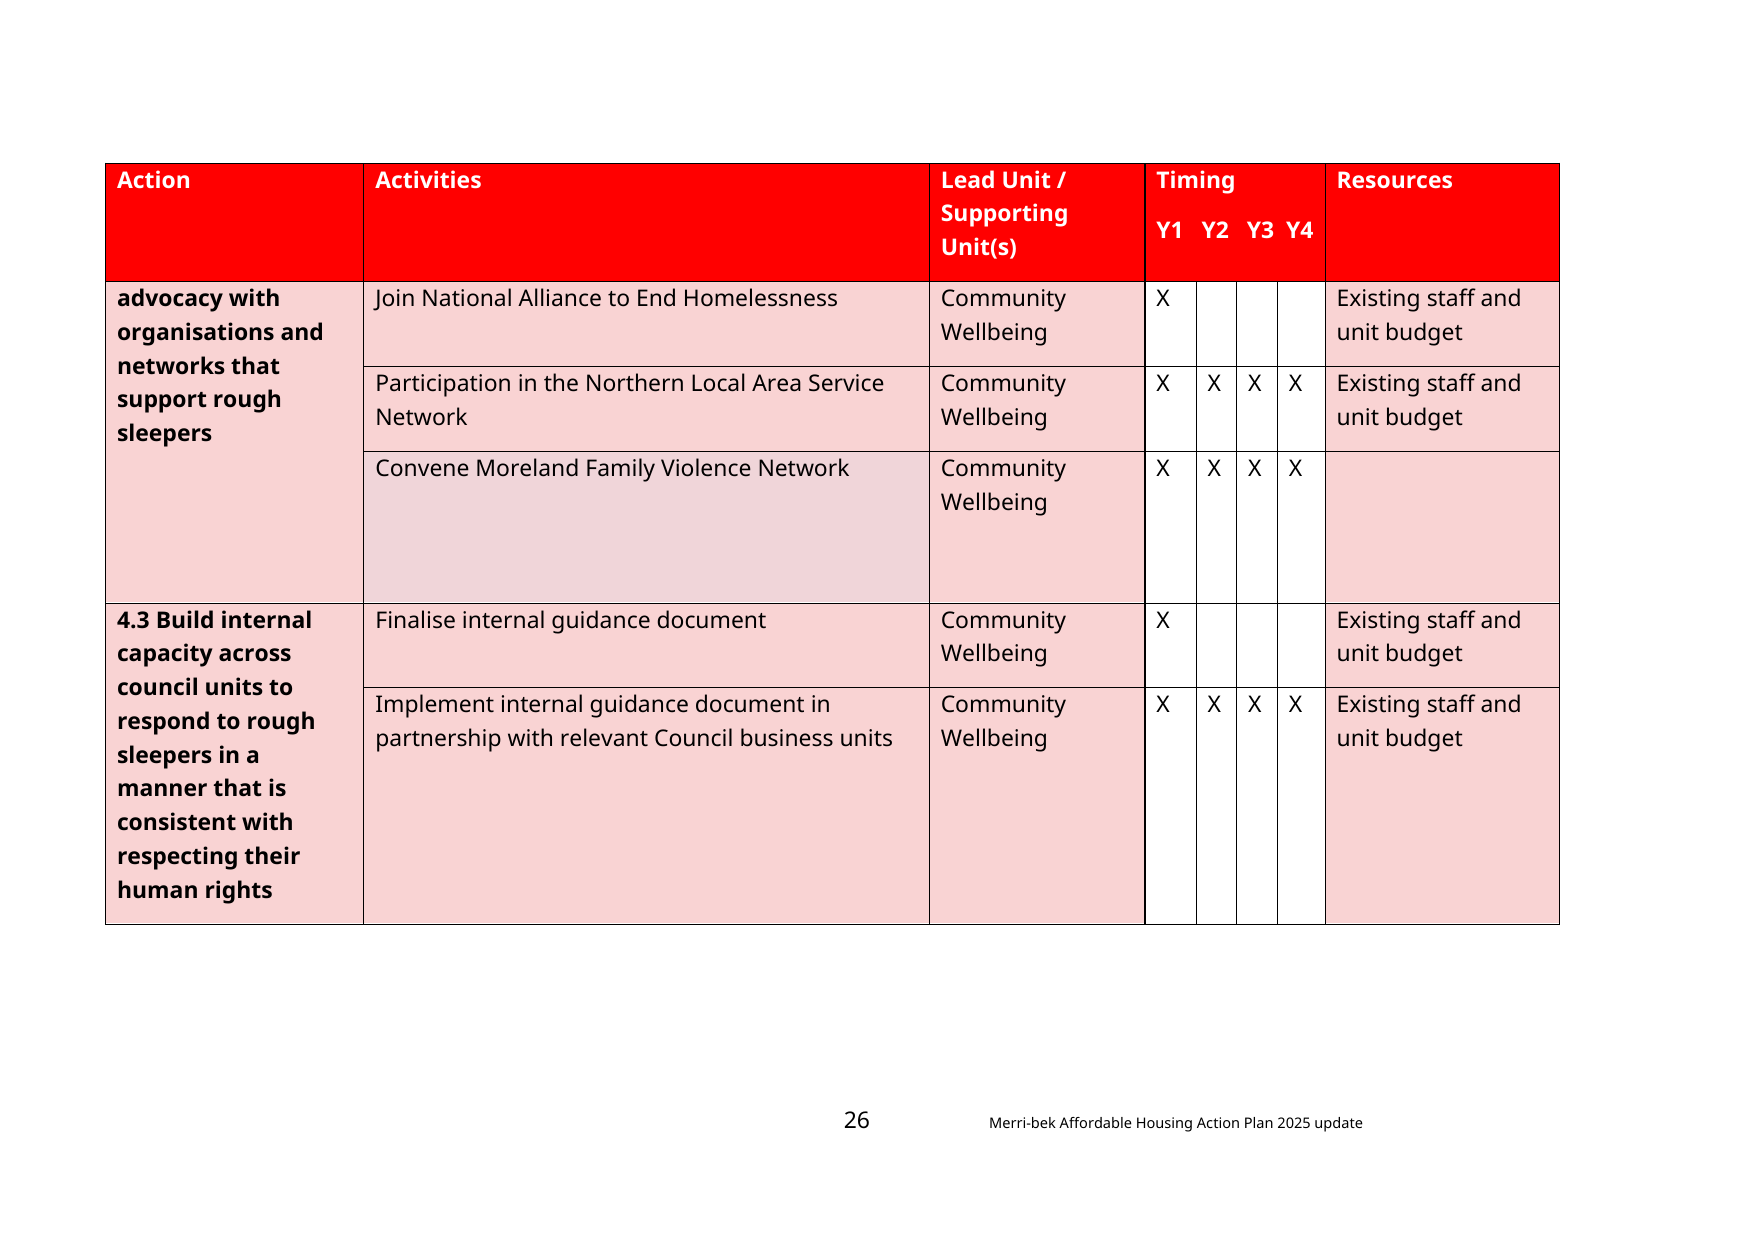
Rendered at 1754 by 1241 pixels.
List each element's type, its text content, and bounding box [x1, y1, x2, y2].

table_cell [1237, 604, 1277, 687]
table_cell Convene Moreland Family Violence Network [364, 452, 929, 602]
table_cell X [1237, 452, 1277, 602]
table_cell Existing staff and unit budget [1326, 282, 1559, 366]
table_header Action [106, 164, 363, 281]
table_cell Community Wellbeing [930, 452, 1144, 602]
table_cell 4.3 Build internal capacity across council units to respond to rough sleepers in a manner that is consistent with respecting their human rights [106, 604, 363, 923]
table_header Resources [1326, 164, 1559, 281]
table_cell X [1197, 367, 1236, 451]
table_cell [1278, 604, 1325, 687]
table_cell X [1197, 688, 1236, 923]
table_cell Community Wellbeing [930, 688, 1144, 923]
table_cell X [1237, 688, 1277, 923]
table_cell Community Wellbeing [930, 282, 1144, 366]
table_cell Existing staff and unit budget [1326, 367, 1559, 451]
table_header Timing Y1 Y2 Y3 Y4 [1146, 164, 1325, 281]
table_cell Community Wellbeing [930, 604, 1144, 687]
table_header Lead Unit / Supporting Unit(s) [930, 164, 1144, 281]
table_cell X [1146, 604, 1196, 687]
table_cell [1278, 282, 1325, 366]
table_cell Community Wellbeing [930, 367, 1144, 451]
table_cell X [1197, 452, 1236, 602]
table_cell X [1146, 452, 1196, 602]
table_cell Participation in the Northern Local Area Service Network [364, 367, 929, 451]
table_cell Existing staff and unit budget [1326, 688, 1559, 923]
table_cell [106, 282, 363, 602]
table_cell X [1146, 367, 1196, 451]
table_cell Join National Alliance to End Homelessness [364, 282, 929, 366]
table_cell [1237, 282, 1277, 366]
table_cell X [1278, 367, 1325, 451]
table_cell [1197, 604, 1236, 687]
table_cell Existing staff and unit budget [1326, 604, 1559, 687]
table_cell Finalise internal guidance document [364, 604, 929, 687]
table_cell X [1146, 688, 1196, 923]
table_header Activities [364, 164, 929, 281]
table_cell [1197, 282, 1236, 366]
table_cell [1326, 452, 1559, 602]
table_cell X [1146, 282, 1196, 366]
table_cell X [1237, 367, 1277, 451]
table_cell X [1278, 452, 1325, 602]
table_cell X [1278, 688, 1325, 923]
table_cell Implement internal guidance document in partnership with relevant Council business units [364, 688, 929, 923]
